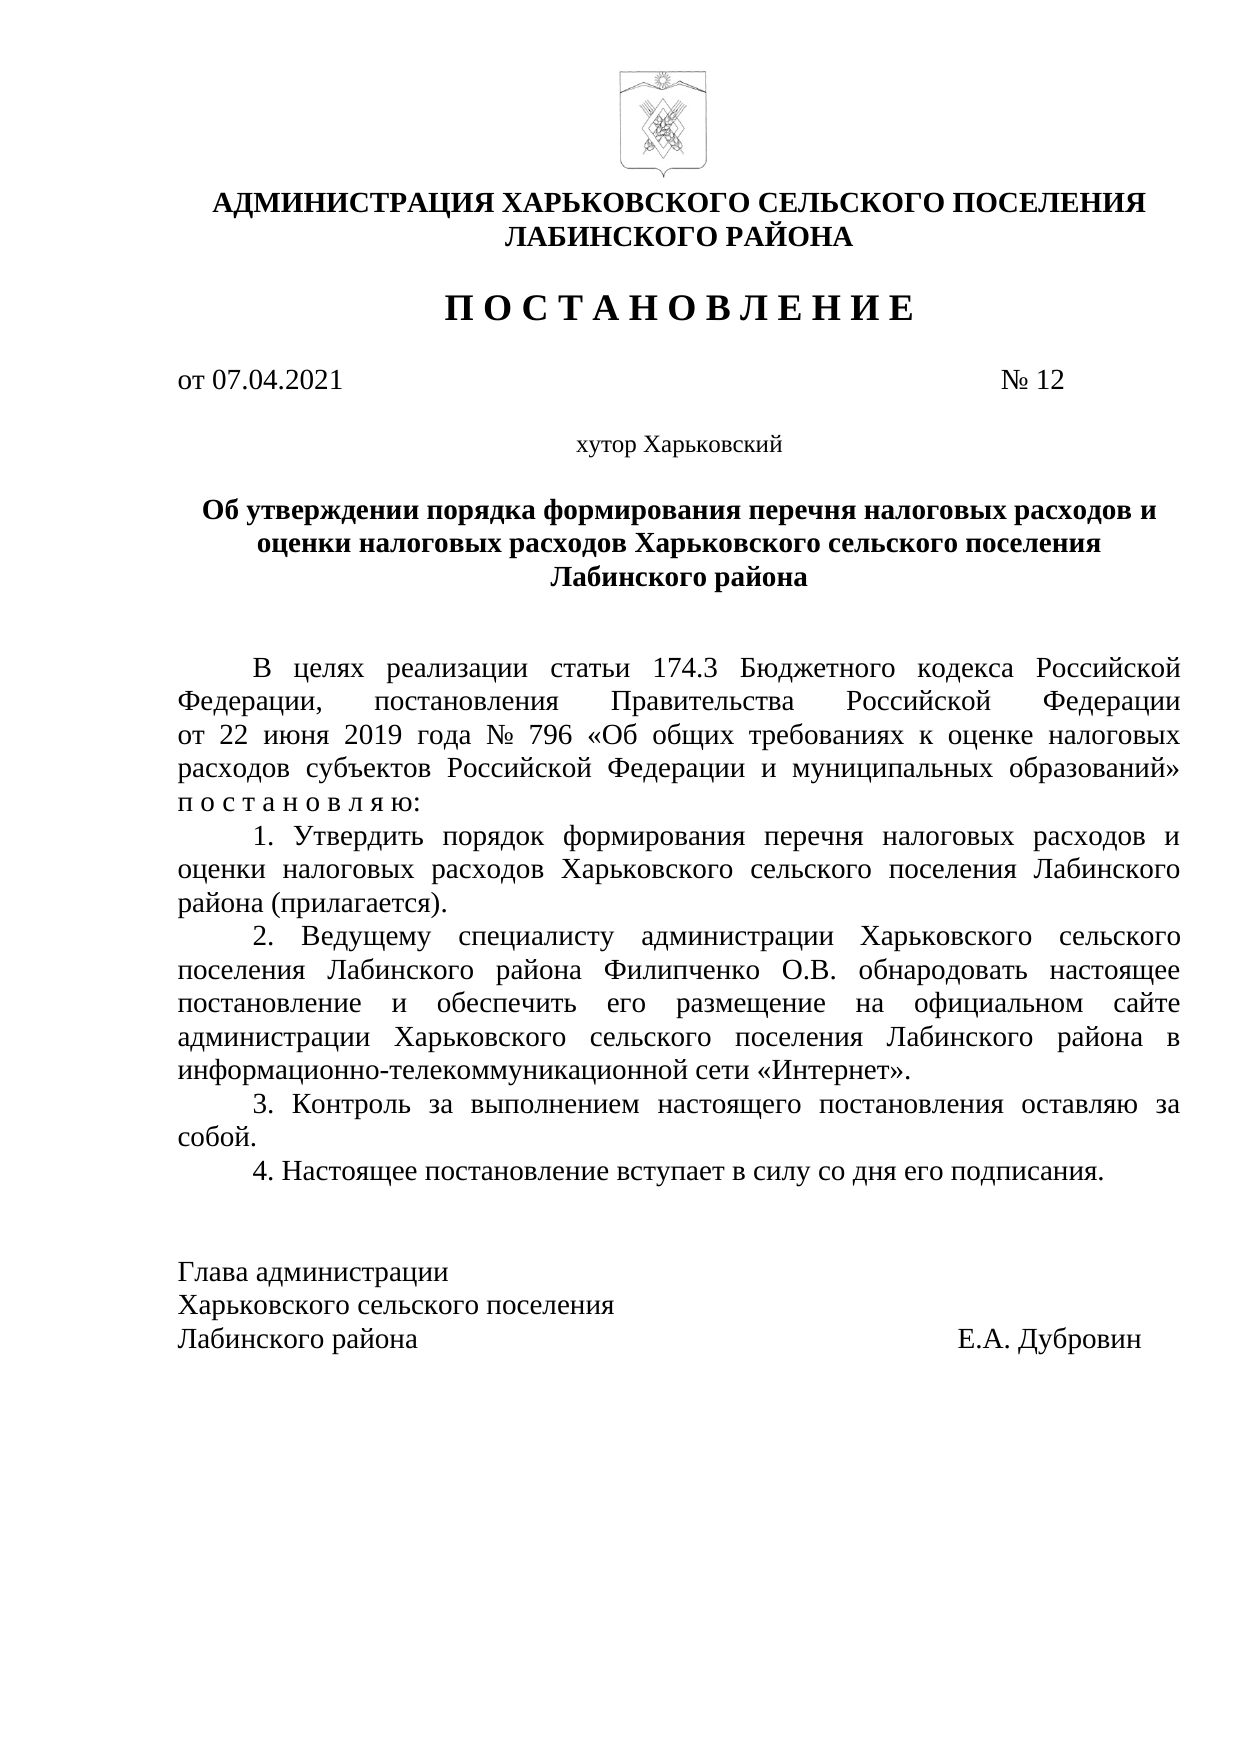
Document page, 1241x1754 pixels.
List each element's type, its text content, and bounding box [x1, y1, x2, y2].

text Об утверждении порядка формирования перечня налоговых расходов и оценки налоговых расходов Харьковского сельского поселения Лабинского района [177, 492, 1181, 592]
text Лабинского района Е.А. Дубровин [177, 1321, 1181, 1354]
text В целях реализации статьи 174.3 Бюджетного кодекса Российской Федерации, постановления Правительства Российской Федерации от 22 июня 2019 года № 796 «Об общих требованиях к оценке налоговых расходов субъектов Российской Федерации и муниципальных образований» п о с т а н о в л я ю: [177, 650, 1181, 818]
text 3. Контроль за выполнением настоящего постановления оставляю за собой. [177, 1086, 1181, 1153]
text хутор Харьковский [177, 429, 1181, 458]
text Глава администрации [177, 1254, 1181, 1287]
text Харьковского сельского поселения [177, 1287, 1181, 1321]
text 4. Настоящее постановление вступает в силу со дня его подписания. [177, 1153, 1181, 1187]
text 1. Утвердить порядок формирования перечня налоговых расходов и оценки налоговых расходов Харьковского сельского поселения Лабинского района (прилагается). [177, 818, 1181, 918]
picture [618, 68, 708, 180]
text П О С Т А Н О В Л Е Н И Е [177, 286, 1181, 329]
text 2. Ведущему специалисту администрации Харьковского сельского поселения Лабинского района Филипченко О.В. обнародовать настоящее постановление и обеспечить его размещение на официальном сайте администрации Харьковского сельского поселения Лабинского района в информационно-телекоммуникационной сети «Интернет». [177, 918, 1181, 1086]
text от 07.04.2021 № 12 [177, 362, 1181, 396]
text АДМИНИСТРАЦИЯ ХАРЬКОВСКОГО СЕЛЬСКОГО ПОСЕЛЕНИЯ ЛАБИНСКОГО РАЙОНА [177, 185, 1181, 252]
